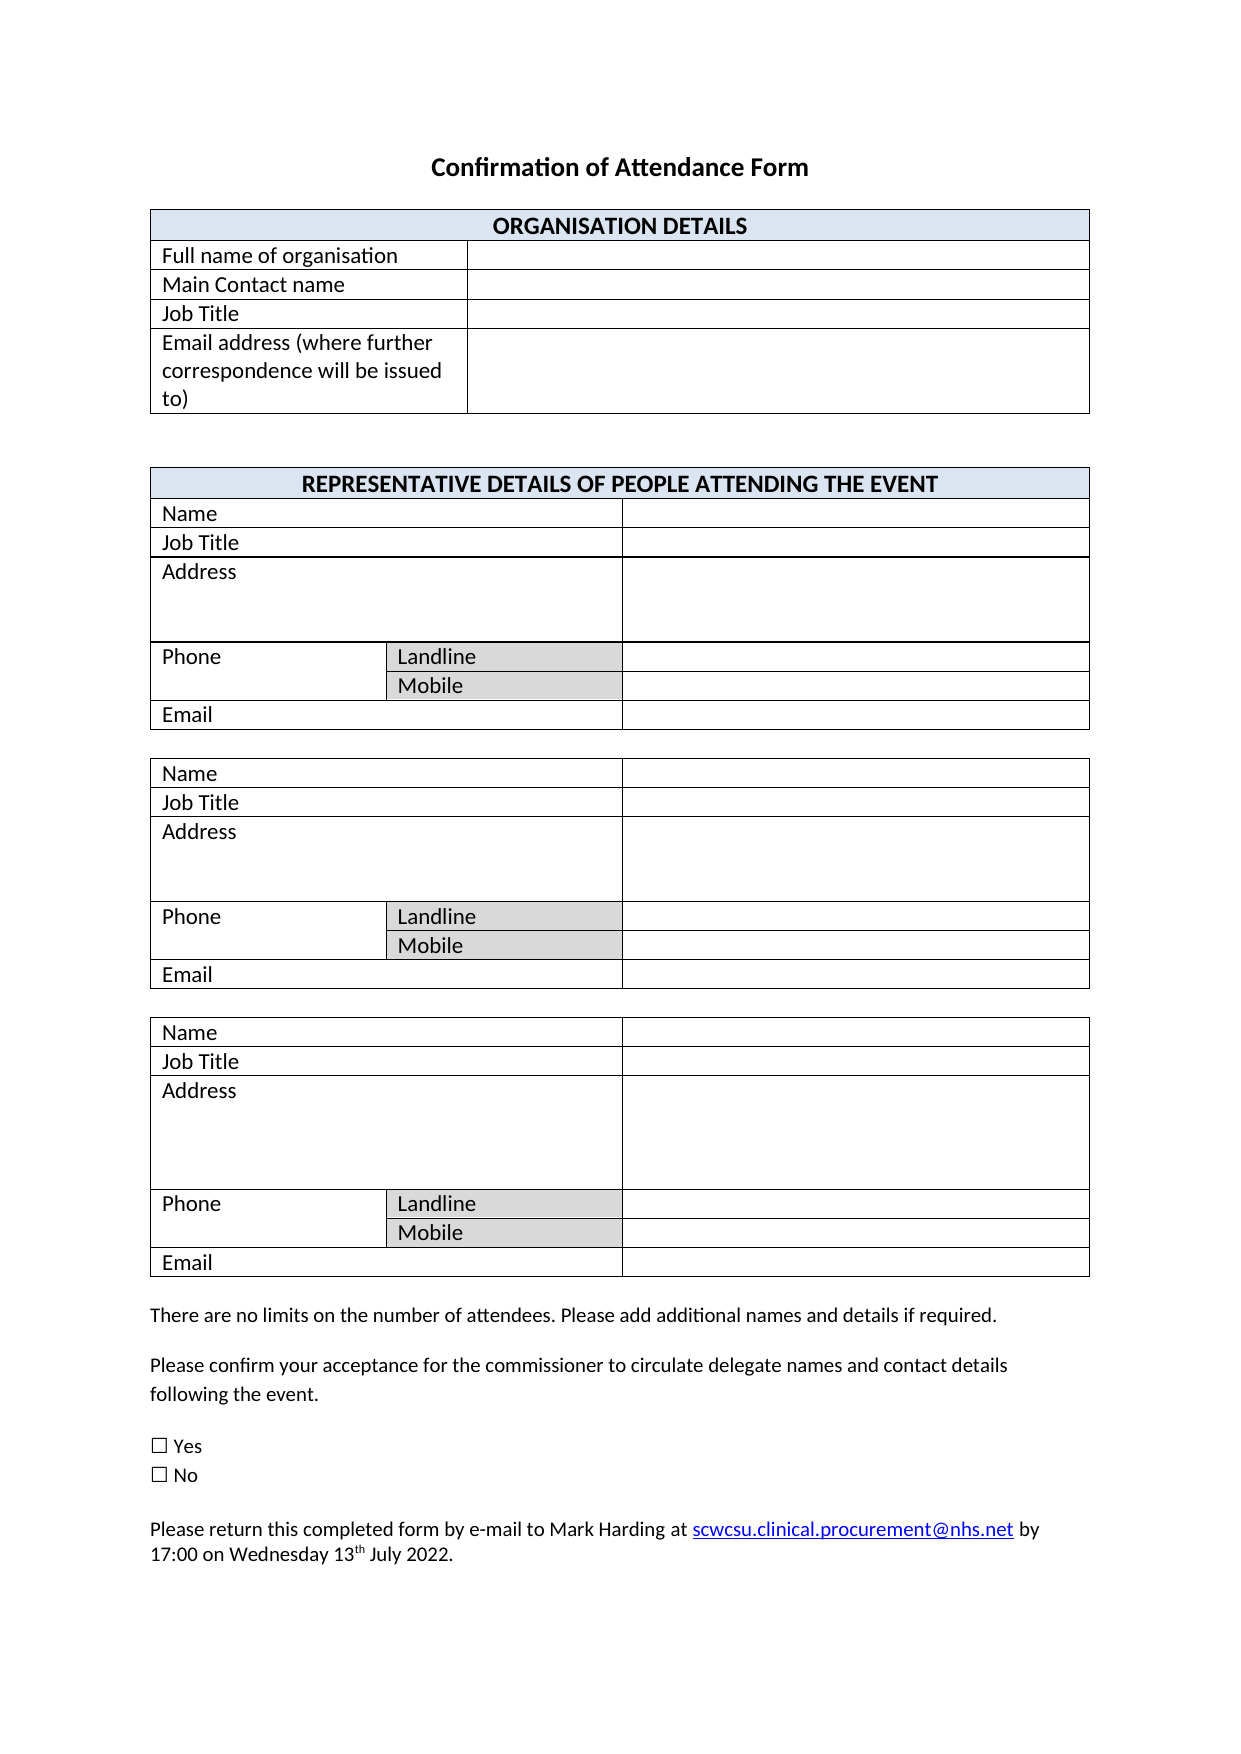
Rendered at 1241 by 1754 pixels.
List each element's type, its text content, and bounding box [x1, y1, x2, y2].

table_cell Job Title [151, 528, 622, 556]
table_cell [623, 528, 1089, 556]
table_header Name [151, 1018, 622, 1046]
table_cell [623, 558, 1089, 641]
table_cell Mobile [387, 931, 622, 959]
table_cell [468, 329, 1089, 413]
table_cell Email [151, 701, 622, 729]
table_cell [468, 241, 1089, 269]
text Confirmation of Attendance Form [150, 150, 1090, 183]
table_cell Phone [151, 902, 386, 959]
table_cell Landline [387, 902, 622, 930]
text No [150, 1460, 1090, 1488]
table_cell Job Title [151, 1047, 622, 1075]
table_header REPRESENTATIVE DETAILS OF PEOPLE ATTENDING THE EVENT [151, 468, 1089, 498]
table_cell [623, 960, 1089, 988]
table_cell [623, 499, 1089, 527]
table_cell Name [151, 499, 622, 527]
table_cell Mobile [387, 1219, 622, 1247]
table_cell [623, 931, 1089, 959]
table_header [623, 1018, 1089, 1046]
table_cell [623, 1219, 1089, 1247]
text Please return this completed form by e-mail to Mark Harding at scwcsu.clinical.procurement@nhs.net by 17:00 on Wednesday 13th July 2022. [150, 1516, 1090, 1567]
table_cell [623, 701, 1089, 729]
table_cell [623, 1047, 1089, 1075]
table_cell [623, 1248, 1089, 1276]
table_cell [468, 270, 1089, 298]
table_cell Phone [151, 1190, 386, 1247]
text There are no limits on the number of attendees. Please add additional names and details if required. [150, 1302, 1090, 1327]
table_cell Landline [387, 1190, 622, 1217]
table_cell Email [151, 1248, 622, 1276]
table_cell Phone [151, 643, 386, 699]
table_cell Address [151, 558, 622, 641]
table_cell [623, 672, 1089, 699]
table_cell Mobile [387, 672, 622, 699]
table_cell [623, 1190, 1089, 1217]
table_cell Email [151, 960, 622, 988]
table_cell Email address (where further correspondence will be issued to) [151, 329, 467, 413]
table_cell Landline [387, 643, 622, 671]
table_header Name [151, 759, 622, 787]
table_cell Address [151, 1076, 622, 1188]
text Please confirm your acceptance for the commissioner to circulate delegate names and contact details following the event. [150, 1352, 1090, 1407]
table_cell [623, 1076, 1089, 1188]
table_cell Address [151, 817, 622, 901]
table_cell [623, 643, 1089, 671]
table_header ORGANISATION DETAILS [151, 210, 1089, 240]
table_cell Main Contact name [151, 270, 467, 298]
table_cell Full name of organisation [151, 241, 467, 269]
table_cell Job Title [151, 300, 467, 327]
table_cell [623, 817, 1089, 901]
table_header [623, 759, 1089, 787]
table_cell [623, 902, 1089, 930]
text Yes [150, 1431, 1090, 1460]
table_cell [623, 788, 1089, 816]
table_cell [468, 300, 1089, 327]
table_cell Job Title [151, 788, 622, 816]
